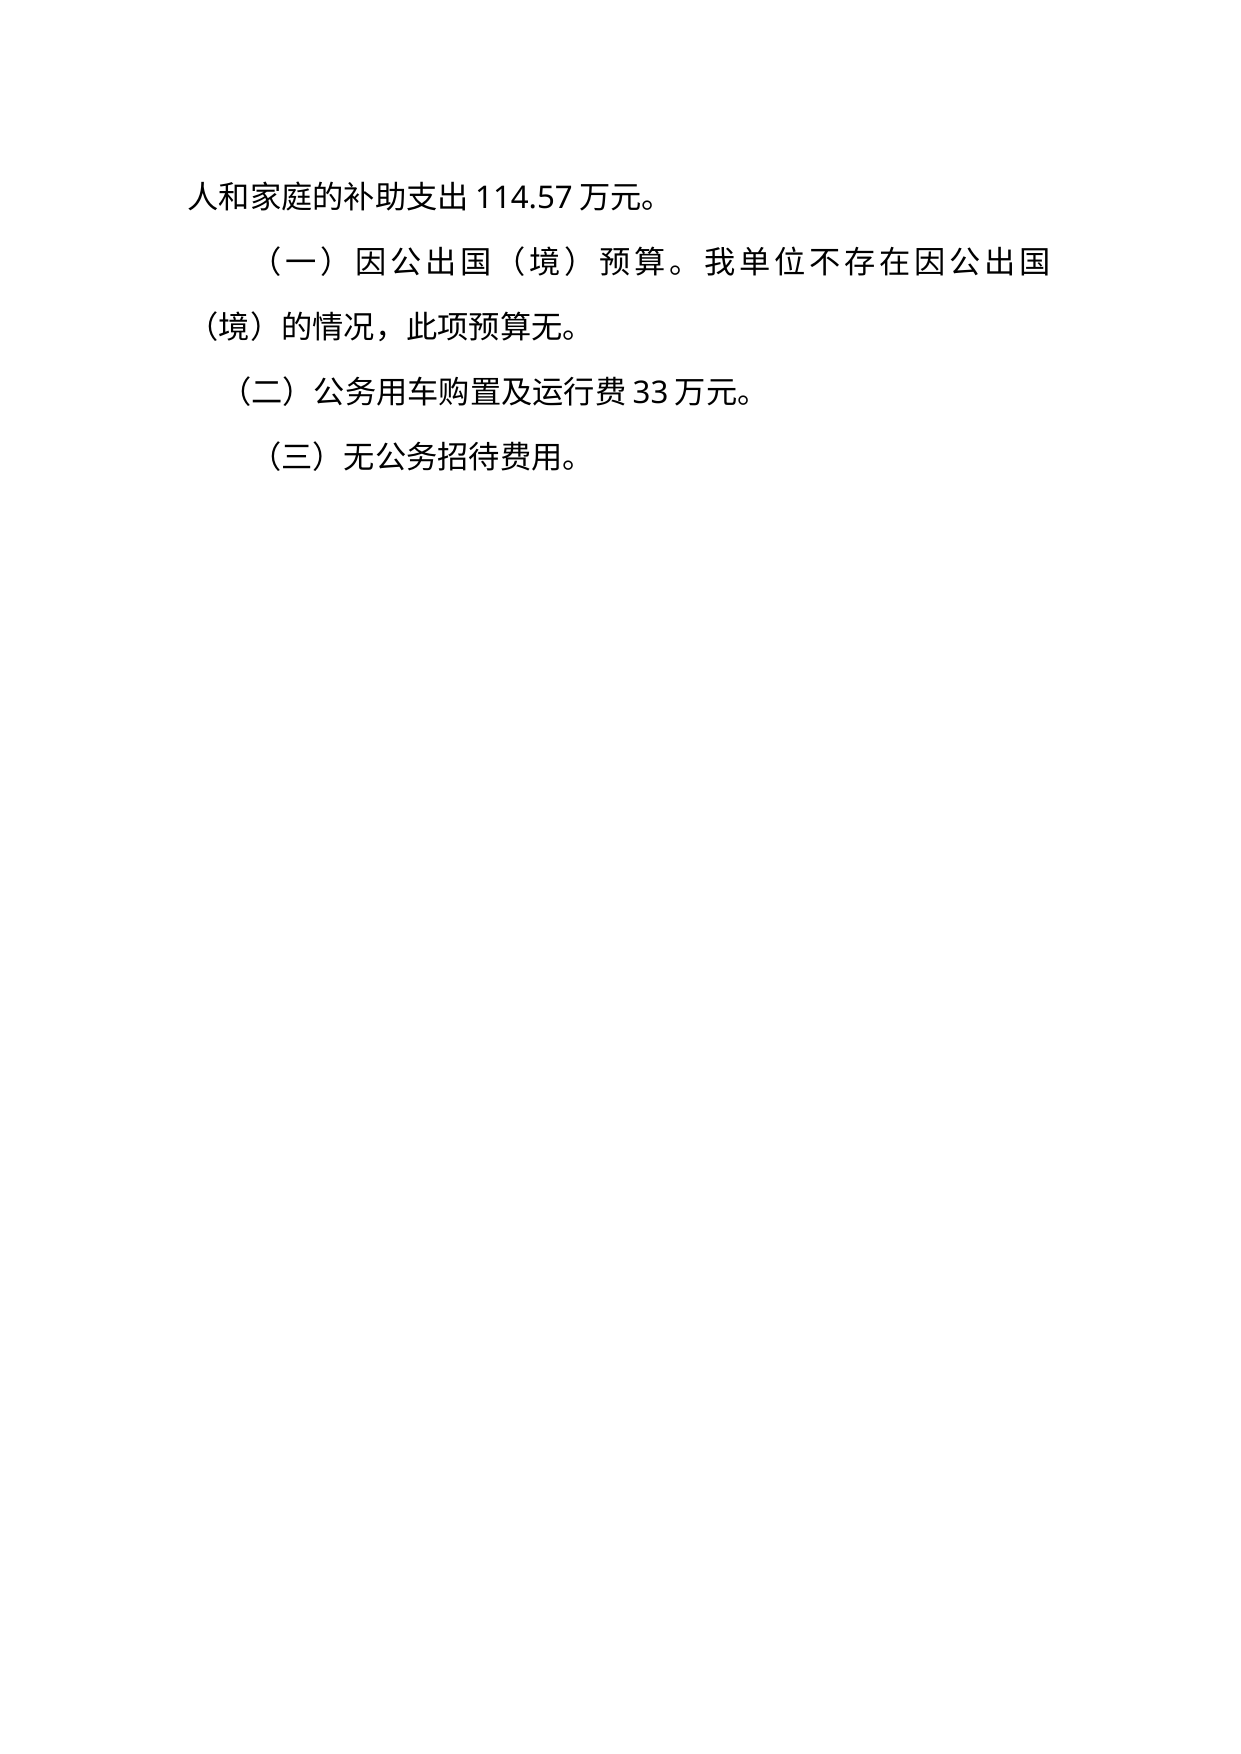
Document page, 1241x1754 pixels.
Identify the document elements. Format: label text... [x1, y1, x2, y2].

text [187, 162, 1053, 227]
text （一）因公出国（境）预算。我单位不存在因公出国（境）的情况，此项预算无。 （二）公务用车购置及运行费33万元。 [187, 227, 1053, 422]
text （三）无公务招待费用。 [187, 422, 1053, 487]
